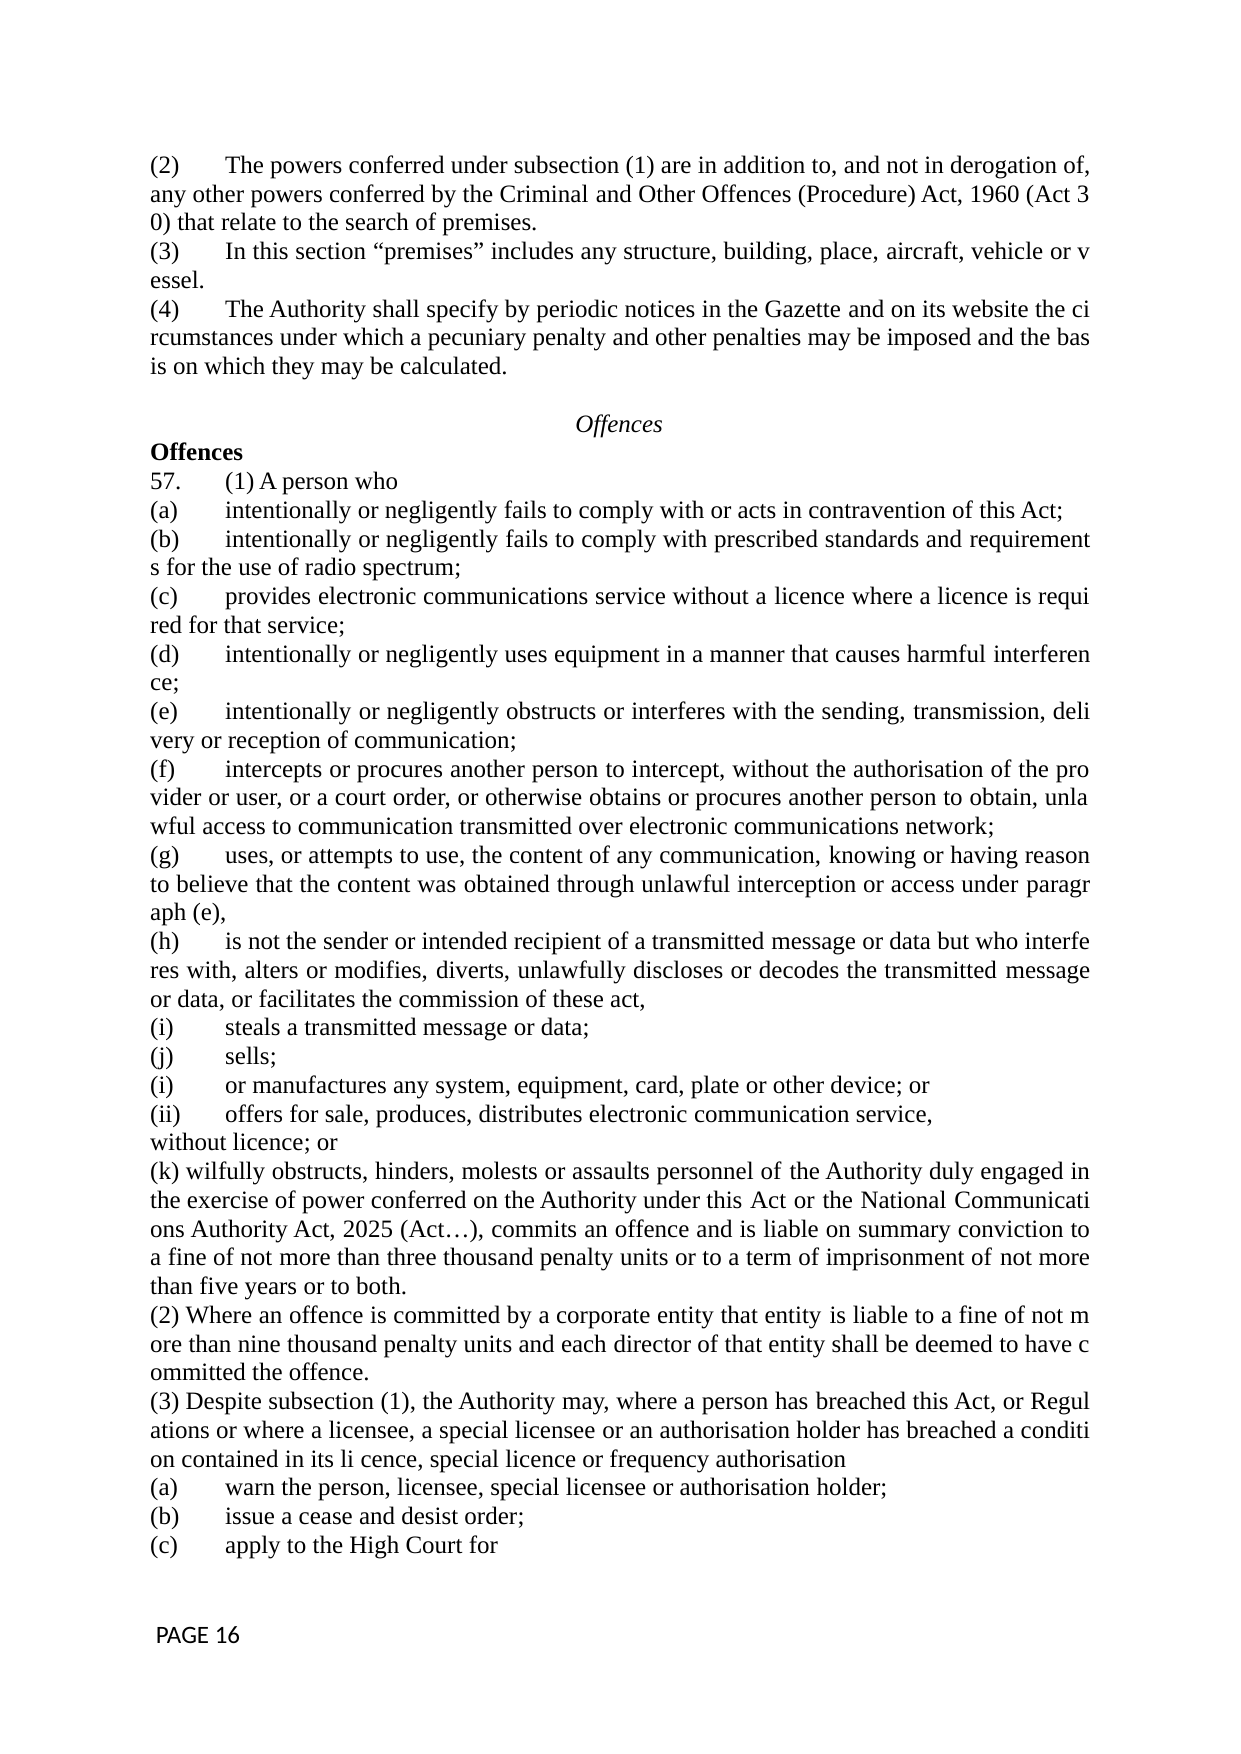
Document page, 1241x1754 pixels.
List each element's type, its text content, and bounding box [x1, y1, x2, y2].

text (c) apply to the High Court for [150, 1530, 1090, 1559]
text (h) is not the sender or intended recipient of a transmitted message or data but who interferes with, alters or modifies, diverts, unlawfully discloses or decodes the transmitted message or data, or facilitates the commission of these act, [150, 926, 1090, 1012]
text (d) intentionally or negligently uses equipment in a manner that causes harmful interference; [150, 639, 1090, 696]
text Offences [150, 409, 1090, 437]
text (a) warn the person, licensee, special licensee or authorisation holder; [150, 1472, 1090, 1501]
text (2) The powers conferred under subsection (1) are in addition to, and not in derogation of, any other powers conferred by the Criminal and Other Offences (Procedure) Act, 1960 (Act 30) that relate to the search of premises. [150, 150, 1090, 236]
text (f) intercepts or procures another person to intercept, without the authorisation of the provider or user, or a court order, or otherwise obtains or procures another person to obtain, unlawful access to communication transmitted over electronic communications network; [150, 754, 1090, 840]
list Where an offence is committed by a corporate entity that entity is liable to a fine of not more than nine thousand penalty units and each director of that entity shall be deemed to have committed the offence. [150, 1300, 1090, 1386]
text (g) uses, or attempts to use, the content of any communication, knowing or having reason to believe that the content was obtained through unlawful interception or access under paragraph (e), [150, 840, 1090, 926]
text (ii) offers for sale, produces, distributes electronic communication service, [150, 1099, 1090, 1127]
text (b) intentionally or negligently fails to comply with prescribed standards and requirements for the use of radio spectrum; [150, 524, 1090, 581]
text (j) sells; [150, 1041, 1090, 1070]
text (a) intentionally or negligently fails to comply with or acts in contravention of this Act; [150, 495, 1090, 524]
text (c) provides electronic communications service without a licence where a licence is required for that service; [150, 581, 1090, 639]
text (e) intentionally or negligently obstructs or interferes with the sending, transmission, delivery or reception of communication; [150, 696, 1090, 754]
text (k) wilfully obstructs, hinders, molests or assaults personnel of the Authority duly engaged in the exercise of power conferred on the Authority under this Act or the National Communications Authority Act, 2025 (Act…), commits an offence and is liable on summary conviction to a fine of not more than three thousand penalty units or to a term of imprisonment of not more than five years or to both. [150, 1156, 1090, 1300]
text (4) The Authority shall specify by periodic notices in the Gazette and on its website the circumstances under which a pecuniary penalty and other penalties may be imposed and the basis on which they may be calculated. [150, 294, 1090, 380]
text without licence; or [150, 1127, 1090, 1156]
text 57. (1) A person who [150, 466, 1090, 495]
list Despite subsection (1), the Authority may, where a person has breached this Act, or Regulations or where a licensee, a special licensee or an authorisation holder has breached a condition contained in its li cence, special licence or frequency authorisation [150, 1386, 1090, 1472]
text (b) issue a cease and desist order; [150, 1501, 1090, 1530]
text (3) In this section “premises” includes any structure, building, place, aircraft, vehicle or vessel. [150, 236, 1090, 294]
text (i) or manufactures any system, equipment, card, plate or other device; or [150, 1070, 1090, 1099]
text Offences [150, 437, 1090, 466]
text (i) steals a transmitted message or data; [150, 1012, 1090, 1041]
